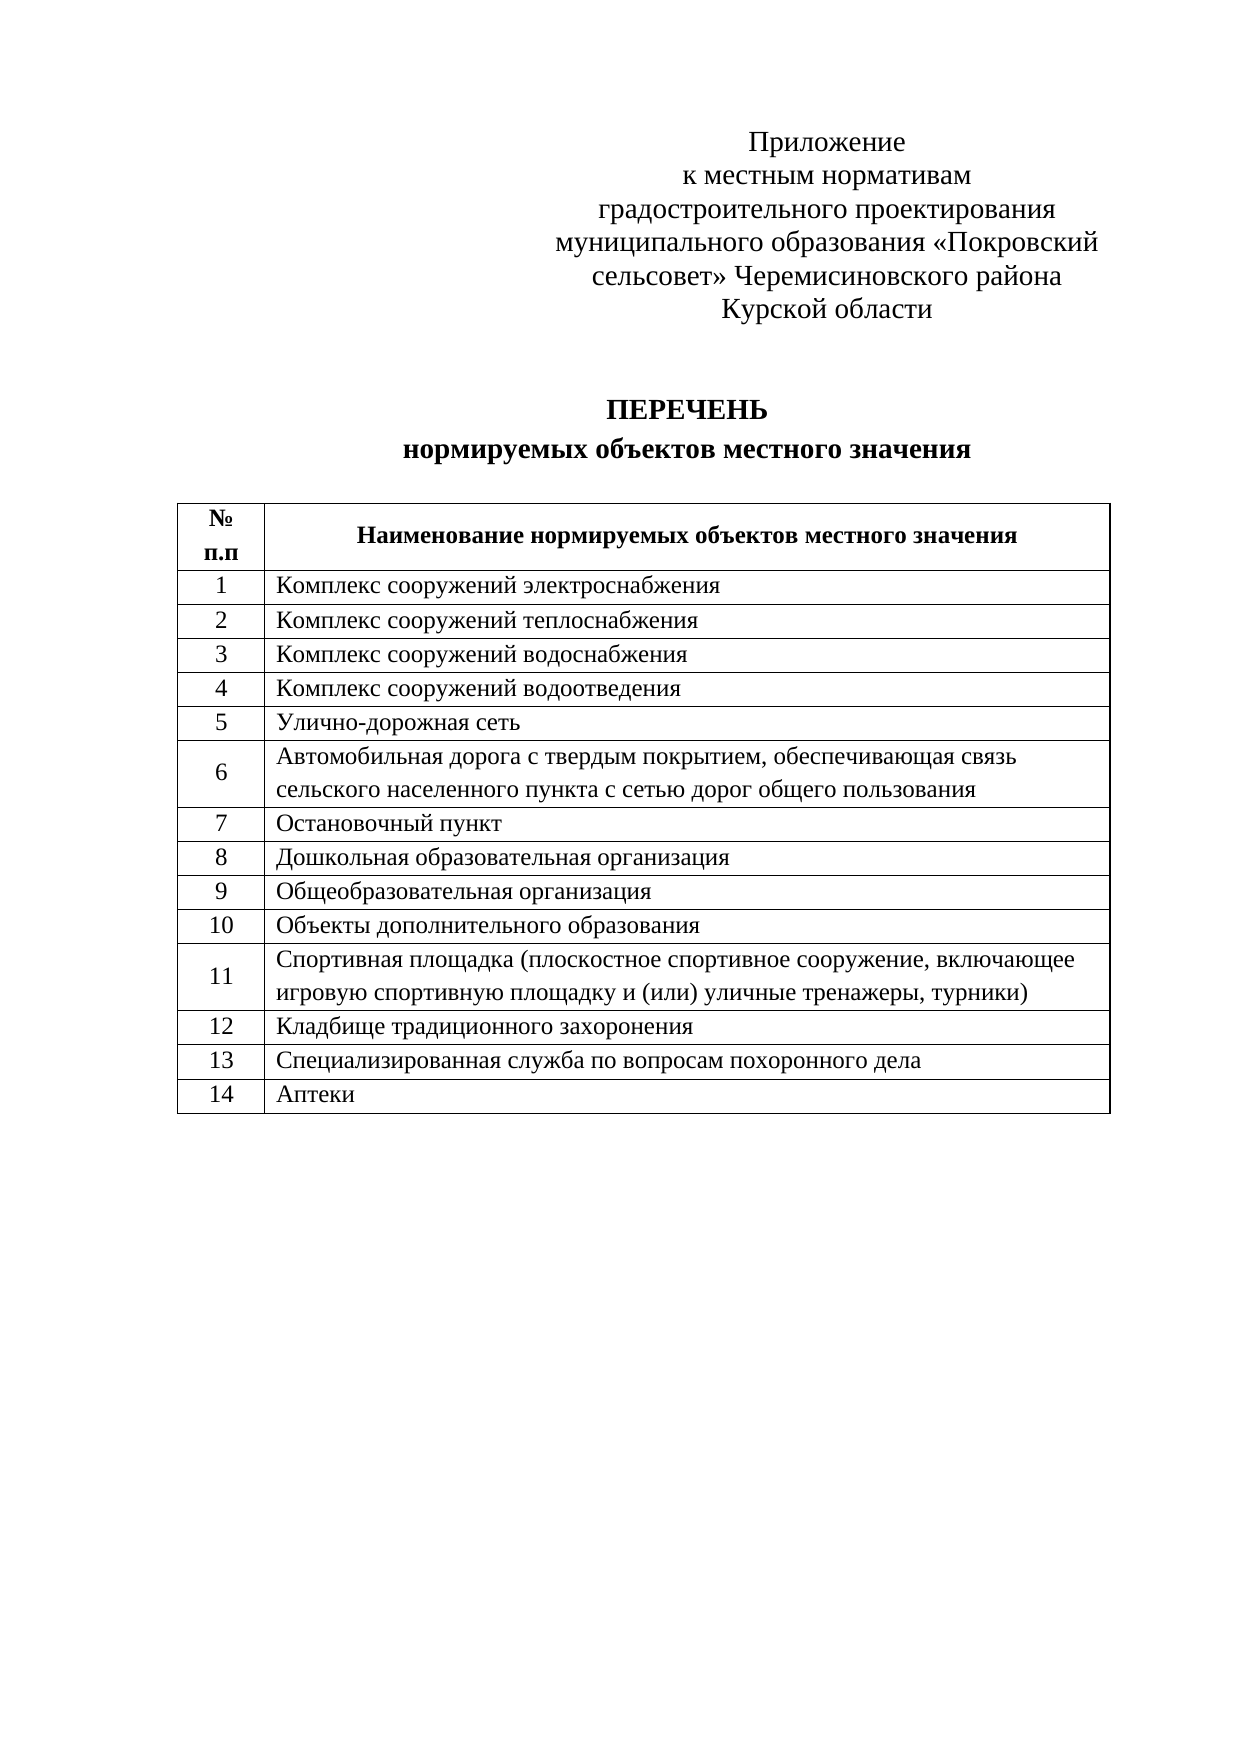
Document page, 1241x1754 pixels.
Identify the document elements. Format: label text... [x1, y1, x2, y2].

table_cell 10 [178, 910, 264, 943]
text ПЕРЕЧЕНЬ [252, 392, 1122, 426]
table_cell 9 [178, 876, 264, 909]
table_cell 4 [178, 673, 264, 706]
table_cell 11 [178, 944, 264, 1010]
table_cell Кладбище традиционного захоронения [265, 1011, 1109, 1044]
table_header № п.п [178, 504, 264, 569]
text нормируемых объектов местного значения [252, 431, 1122, 464]
table_cell Объекты дополнительного образования [265, 910, 1109, 943]
table_cell Комплекс сооружений водоотведения [265, 673, 1109, 706]
table_cell 6 [178, 741, 264, 807]
table_cell Комплекс сооружений электроснабжения [265, 571, 1109, 604]
table_cell Автомобильная дорога с твердым покрытием, обеспечивающая связь сельского населенного пункта с сетью дорог общего пользования [265, 741, 1109, 807]
table_cell Комплекс сооружений водоснабжения [265, 639, 1109, 672]
table_cell 8 [178, 842, 264, 875]
text градостроительного проектирования муниципального образования «Покровский сельсовет» Черемисиновского района Курской области [532, 191, 1122, 325]
table_cell 14 [178, 1080, 264, 1112]
table_cell Улично-дорожная сеть [265, 707, 1109, 740]
table_cell 1 [178, 571, 264, 604]
table_cell Общеобразовательная организация [265, 876, 1109, 909]
text Приложение [532, 124, 1122, 157]
table_cell 7 [178, 808, 264, 841]
table_header Наименование нормируемых объектов местного значения [265, 504, 1109, 569]
table_cell Аптеки [265, 1080, 1109, 1112]
table_cell 5 [178, 707, 264, 740]
table_cell Дошкольная образовательная организация [265, 842, 1109, 875]
table_cell 3 [178, 639, 264, 672]
table_cell Спортивная площадка (плоскостное спортивное сооружение, включающее игровую спортивную площадку и (или) уличные тренажеры, турники) [265, 944, 1109, 1010]
table_cell Комплекс сооружений теплоснабжения [265, 605, 1109, 638]
table_cell Остановочный пункт [265, 808, 1109, 841]
table_cell Специализированная служба по вопросам похоронного дела [265, 1045, 1109, 1078]
table_cell 2 [178, 605, 264, 638]
table_cell 13 [178, 1045, 264, 1078]
text к местным нормативам [532, 157, 1122, 191]
table_cell 12 [178, 1011, 264, 1044]
